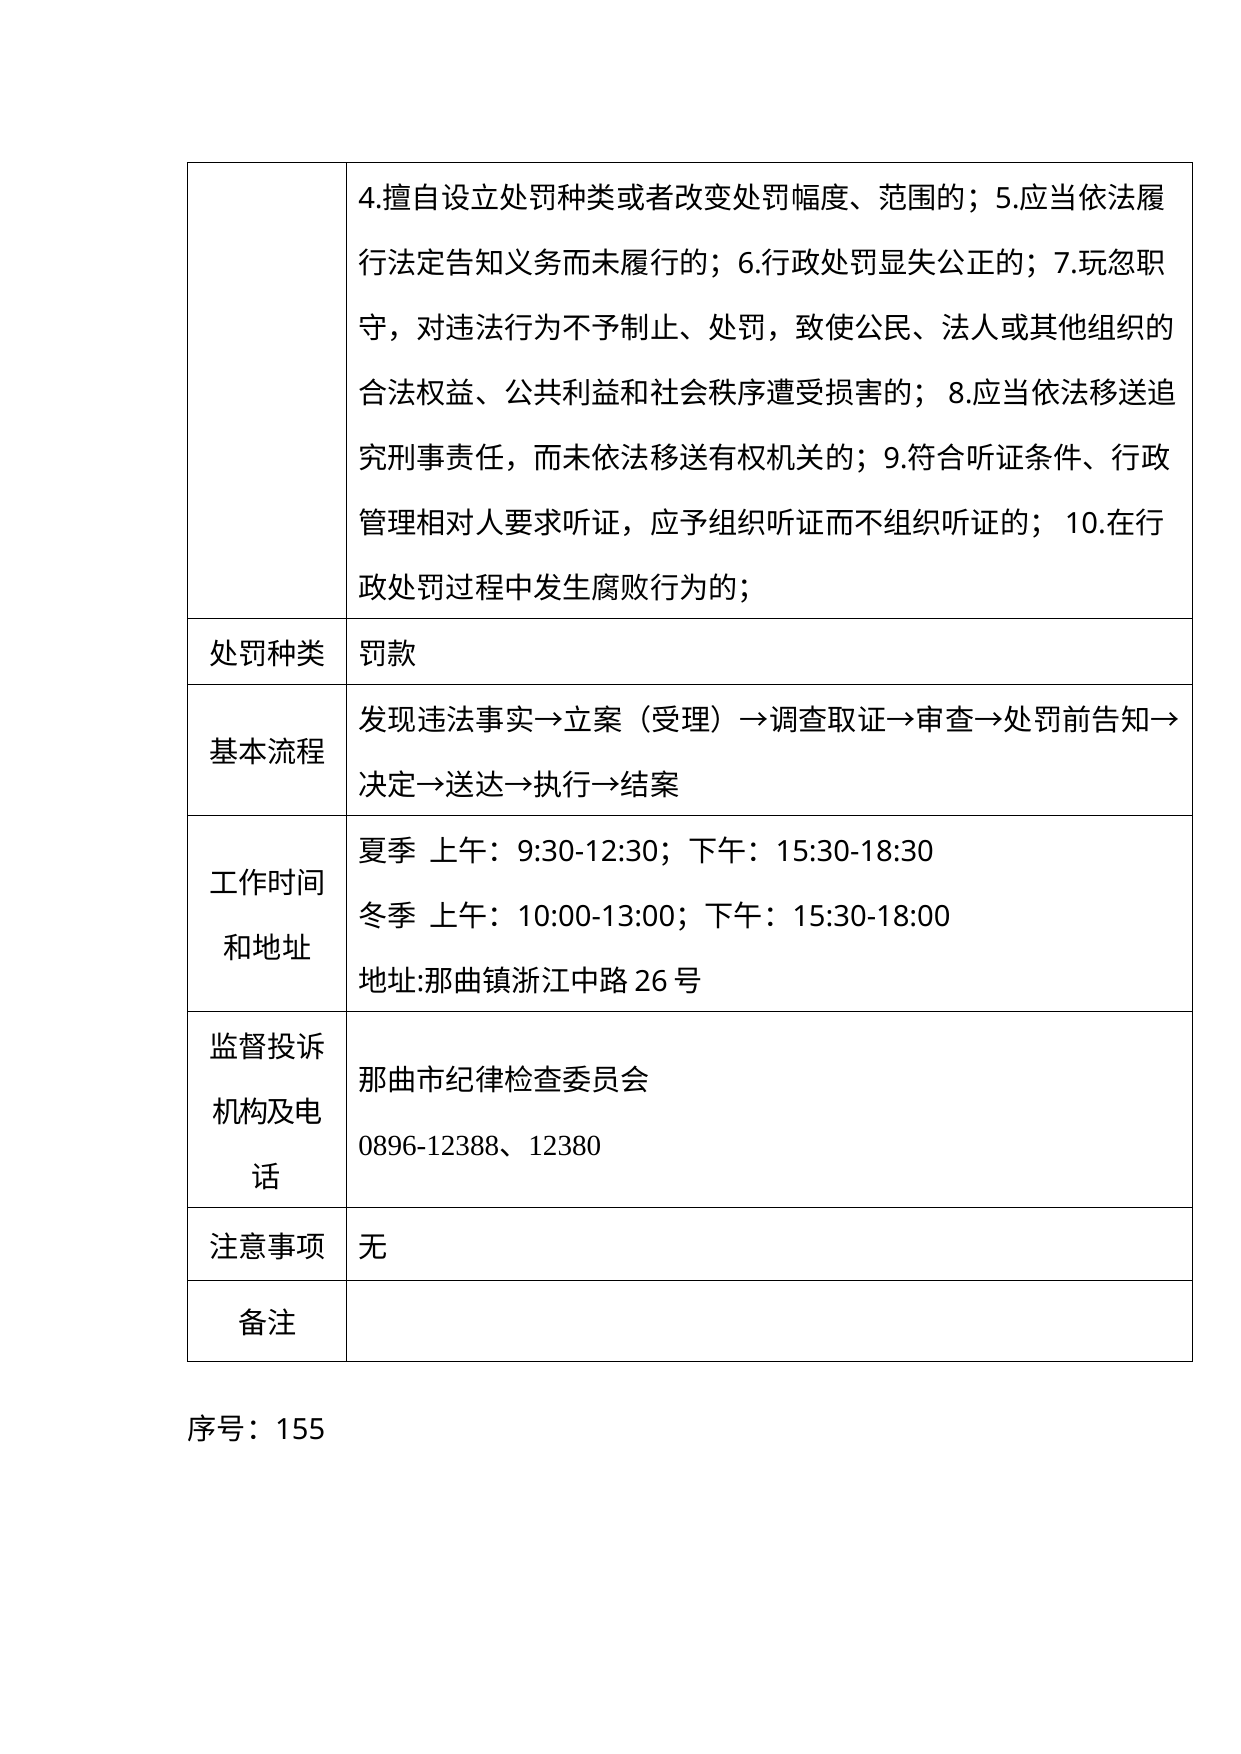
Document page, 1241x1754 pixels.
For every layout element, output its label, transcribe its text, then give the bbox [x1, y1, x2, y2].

text 序号：155 [187, 1394, 1053, 1459]
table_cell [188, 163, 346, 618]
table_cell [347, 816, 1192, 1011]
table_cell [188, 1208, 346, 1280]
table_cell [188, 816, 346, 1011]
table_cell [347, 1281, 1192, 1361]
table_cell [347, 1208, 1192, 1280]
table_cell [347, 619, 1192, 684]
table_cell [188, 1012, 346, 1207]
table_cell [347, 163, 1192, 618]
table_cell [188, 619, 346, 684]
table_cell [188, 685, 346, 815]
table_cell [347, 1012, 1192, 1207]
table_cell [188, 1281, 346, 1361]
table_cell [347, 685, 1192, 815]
